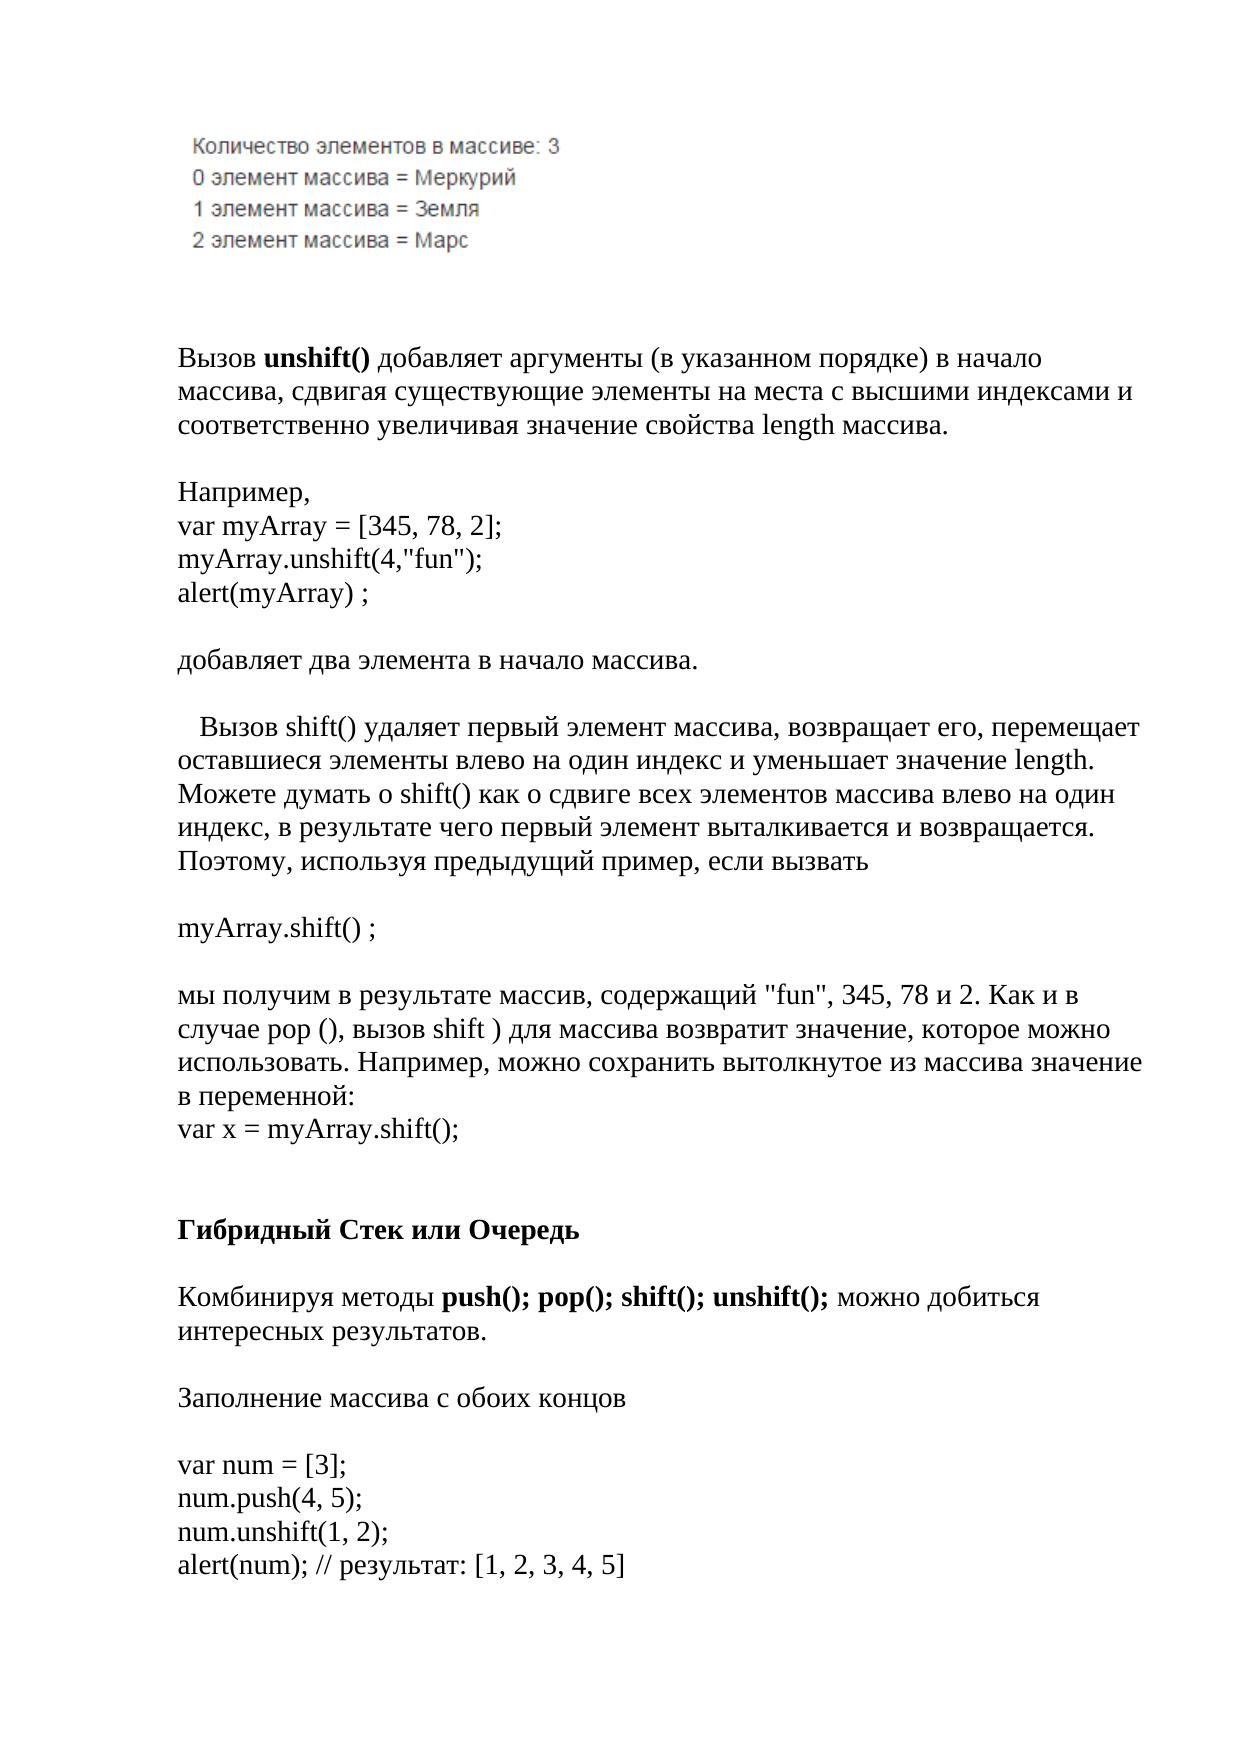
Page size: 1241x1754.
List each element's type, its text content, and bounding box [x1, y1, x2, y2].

text Комбинируя методы push(); pop(); shift(); unshift(); можно добиться интересных результатов. [177, 1279, 1152, 1346]
text Вызов unshift() добавляет аргументы (в указанном порядке) в начало массива, сдвигая существующие элементы на места с высшими индексами и соответственно увеличивая значение свойства length массива. [177, 340, 1152, 441]
text Вызов shift() удаляет первый элемент массива, возвращает его, перемещает оставшиеся элементы влево на один индекс и уменьшает значение length. Можете думать о shift() как о сдвиге всех элементов массива влево на один индекс, в результате чего первый элемент выталкивается и возвращается. Поэтому, используя предыдущий пример, если вызвать [177, 709, 1152, 877]
text добавляет два элемента в начало массива. [177, 642, 1152, 675]
text var num = [3]; [177, 1447, 1152, 1480]
text мы получим в результате массив, содержащий "fun", 345, 78 и 2. Как и в случае pop (), вызов shift ) для массива возвратит значение, которое можно использовать. Например, можно сохранить вытолкнутое из массива значение в переменной: [177, 977, 1152, 1111]
text num.unshift(1, 2); [177, 1514, 1152, 1547]
text var х = myArray.shift(); [177, 1111, 1152, 1145]
text Гибридный Стек или Очередь [177, 1212, 1152, 1246]
text Заполнение массива с обоих концов [177, 1380, 1152, 1413]
text alert(num); // результат: [1, 2, 3, 4, 5] [177, 1547, 1152, 1581]
text myArray.shift() ; [177, 910, 1152, 944]
text alert(myArray) ; [177, 575, 1152, 608]
text var myArray = [345, 78, 2]; [177, 508, 1152, 541]
text Например, [177, 474, 1152, 508]
picture [177, 118, 584, 273]
text num.push(4, 5); [177, 1480, 1152, 1514]
text myArray.unshift(4,"fun"); [177, 541, 1152, 575]
